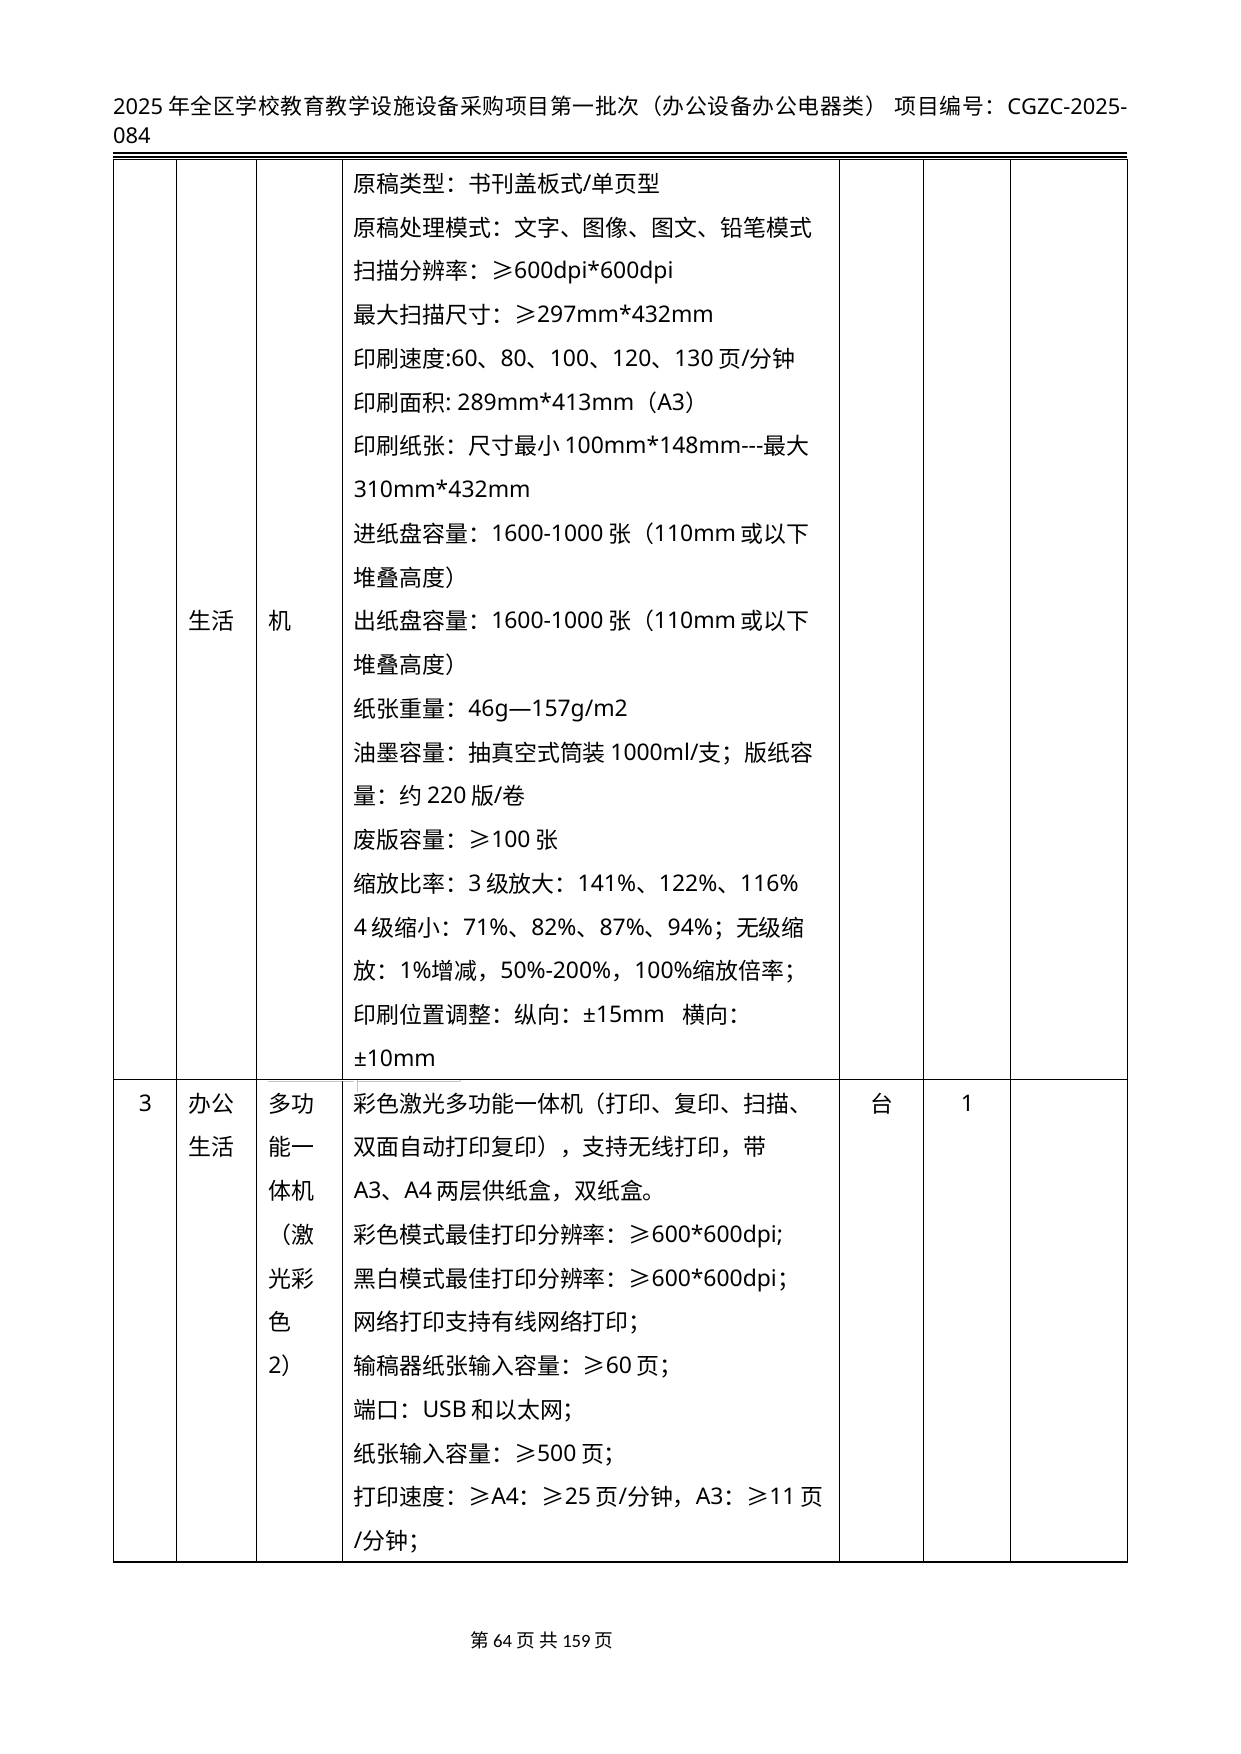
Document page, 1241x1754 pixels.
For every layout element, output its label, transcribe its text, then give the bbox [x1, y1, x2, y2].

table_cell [343, 160, 839, 1079]
table_cell 多功能一体机（激光彩色2） [257, 1080, 342, 1561]
table_cell 3 [114, 1080, 176, 1561]
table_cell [343, 1080, 839, 1561]
table_cell 办公生活 [177, 160, 256, 1079]
table_cell 台 [840, 1080, 923, 1561]
picture [268, 1080, 462, 1092]
table_cell 1 [924, 1080, 1010, 1561]
table_cell 办公生活 [177, 1080, 256, 1561]
table_cell [1011, 160, 1127, 1079]
table_cell 速印机 [257, 160, 342, 1079]
table_cell [1011, 1080, 1127, 1561]
table_cell 2 [114, 160, 176, 1079]
table_cell 2 [924, 160, 1010, 1079]
table_cell 台 [840, 160, 923, 1079]
